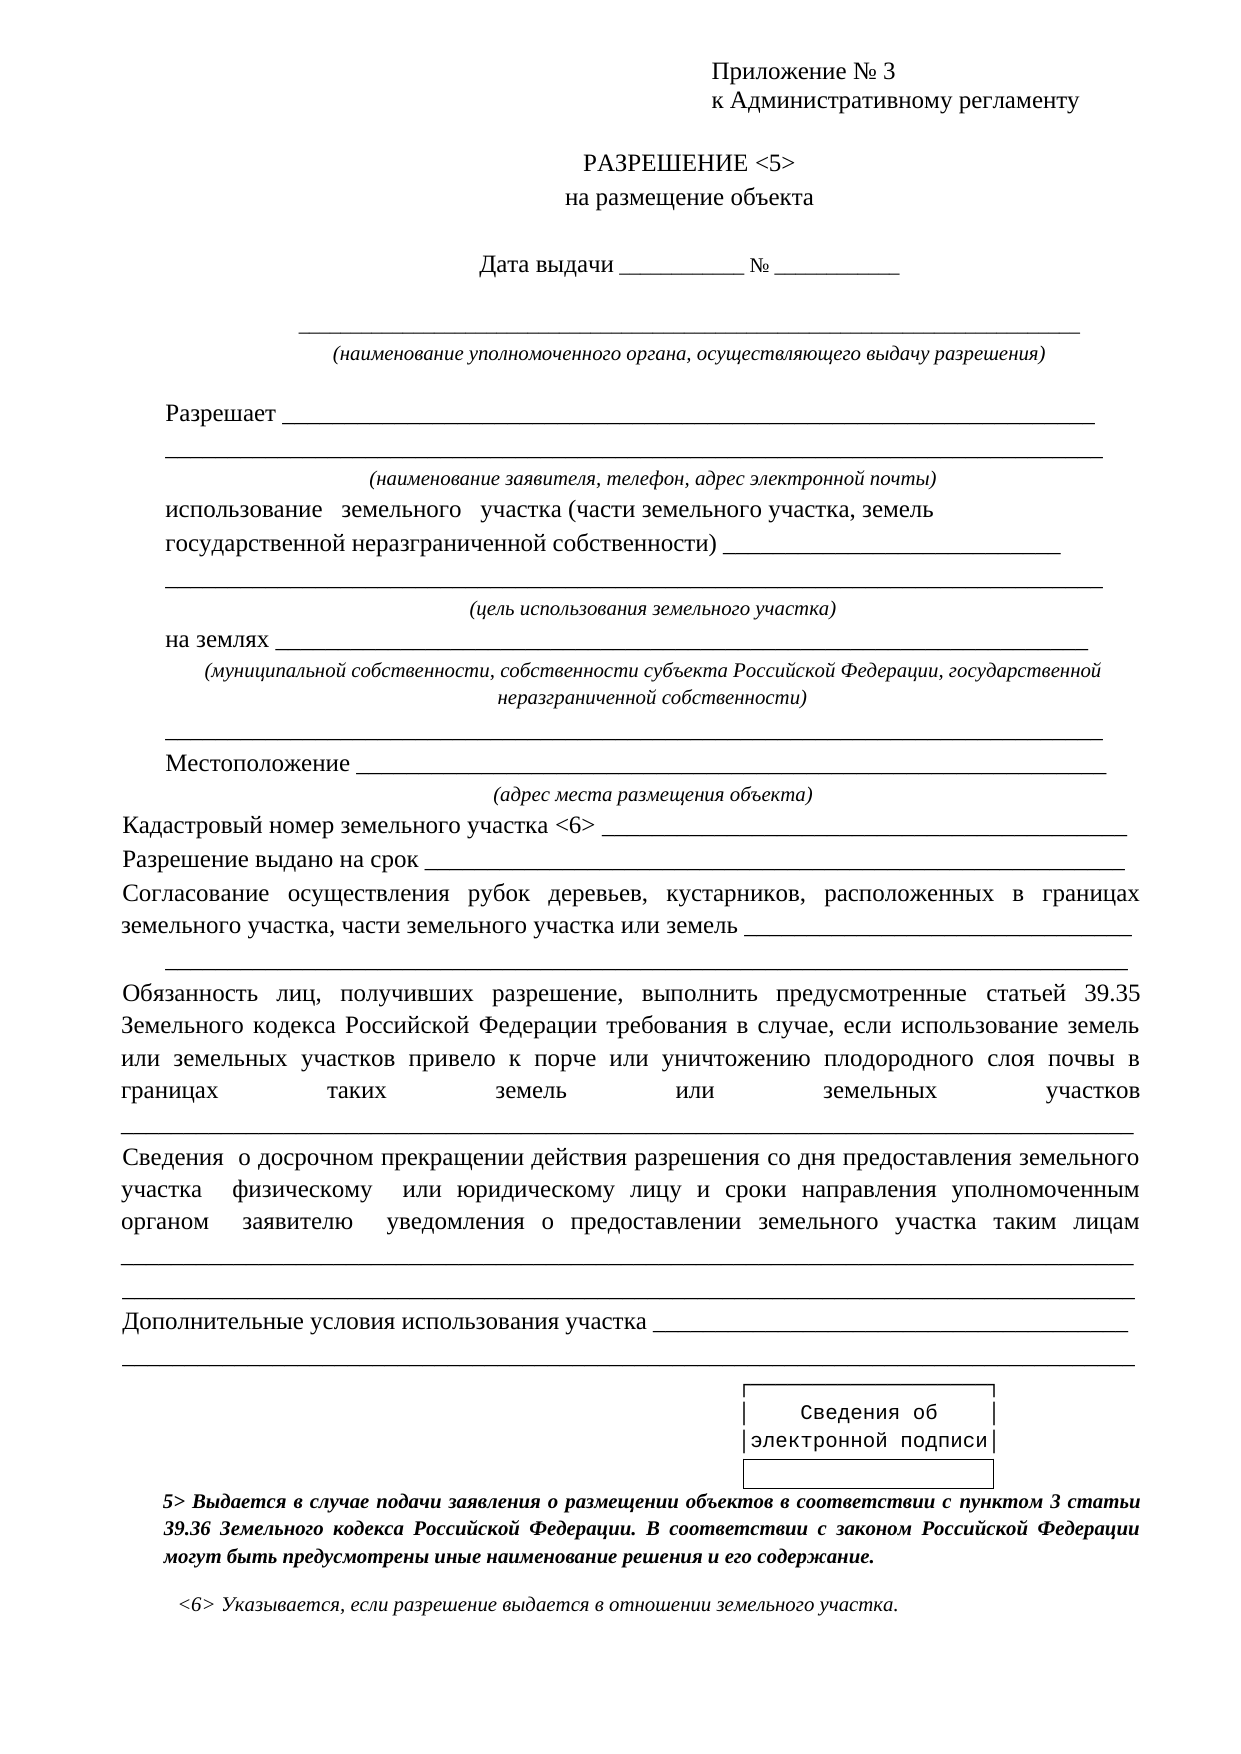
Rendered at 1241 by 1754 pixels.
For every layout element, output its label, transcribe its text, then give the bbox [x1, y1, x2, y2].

subtitle Сведения о досрочном прекращении действия разрешения со дня предоставления земельного участка физическому или юридическому лицу и сроки направления уполномоченным органом заявителю уведомления о предоставлении земельного участка таким лицам _________________________________________________________________________________ [121, 1142, 1141, 1267]
subtitle │ Сведения об │ [163, 1402, 1141, 1426]
subtitle Обязанность лиц, получивших разрешение, выполнить предусмотренные статьей 39.35 Земельного кодекса Российской Федерации требования в случае, если использование земель или земельных участков привело к порче или уничтожению плодородного слоя почвы в границах таких земель или земельных участков _________________________________________________________________________________ [121, 978, 1141, 1136]
table_header [744, 1460, 993, 1488]
subtitle (наименование заявителя, телефон, адрес электронной почты) [164, 465, 1141, 489]
subtitle │электронной подписи│ [163, 1430, 1141, 1454]
text <6> Указывается, если разрешение выдается в отношении земельного участка. [121, 1592, 1183, 1616]
subtitle _____________________________________________________________________________ [164, 944, 1141, 973]
subtitle Разрешает _________________________________________________________________ [164, 398, 1141, 426]
text Приложение № 3 [121, 56, 1183, 85]
subtitle ___________________________________________________________________________ [164, 714, 1141, 743]
subtitle (муниципальной собственности, собственности субъекта Российской Федерации, государственной неразграниченной собственности) [164, 658, 1141, 709]
subtitle (наименование уполномоченного органа, осуществляющего выдачу разрешения) [164, 340, 1141, 364]
subtitle _________________________________________________________________________________ [121, 1340, 1141, 1369]
subtitle ___________________________________________________________________________ [164, 312, 1141, 336]
text к Административному регламенту [121, 85, 1183, 114]
subtitle Согласование осуществления рубок деревьев, кустарников, расположенных в границах земельного участка, части земельного участка или земель _______________________________ [121, 878, 1141, 939]
subtitle РАЗРЕШЕНИЕ <5> [164, 148, 1141, 176]
subtitle использование земельного участка (части земельного участка, земель [164, 494, 1141, 523]
subtitle Дополнительные условия использования участка ______________________________________ [121, 1306, 1141, 1335]
subtitle Дата выдачи ____________ № ____________ [164, 249, 1141, 278]
subtitle Разрешение выдано на срок ________________________________________________________ [121, 844, 1141, 873]
subtitle (цель использования земельного участка) [164, 596, 1141, 620]
subtitle ┌───────────────────┐ [163, 1374, 1141, 1398]
subtitle государственной неразграниченной собственности) ___________________________ [164, 528, 1141, 557]
subtitle Кадастровый номер земельного участка <6> __________________________________________ [121, 810, 1141, 839]
subtitle 5> Выдается в случае подачи заявления о размещении объектов в соответствии с пунктом 3 статьи 39.36 Земельного кодекса Российской Федерации. В соответствии с законом Российской Федерации могут быть предусмотрены иные наименование решения и его содержание. [163, 1489, 1141, 1568]
subtitle на землях _________________________________________________________________ [164, 624, 1141, 653]
subtitle Местоположение ____________________________________________________________ [164, 748, 1141, 777]
subtitle _________________________________________________________________________________ [121, 1273, 1141, 1301]
subtitle (адрес места размещения объекта) [164, 782, 1141, 806]
subtitle на размещение объекта [164, 182, 1141, 210]
subtitle ___________________________________________________________________________ [164, 432, 1141, 460]
subtitle ___________________________________________________________________________ [164, 562, 1141, 591]
